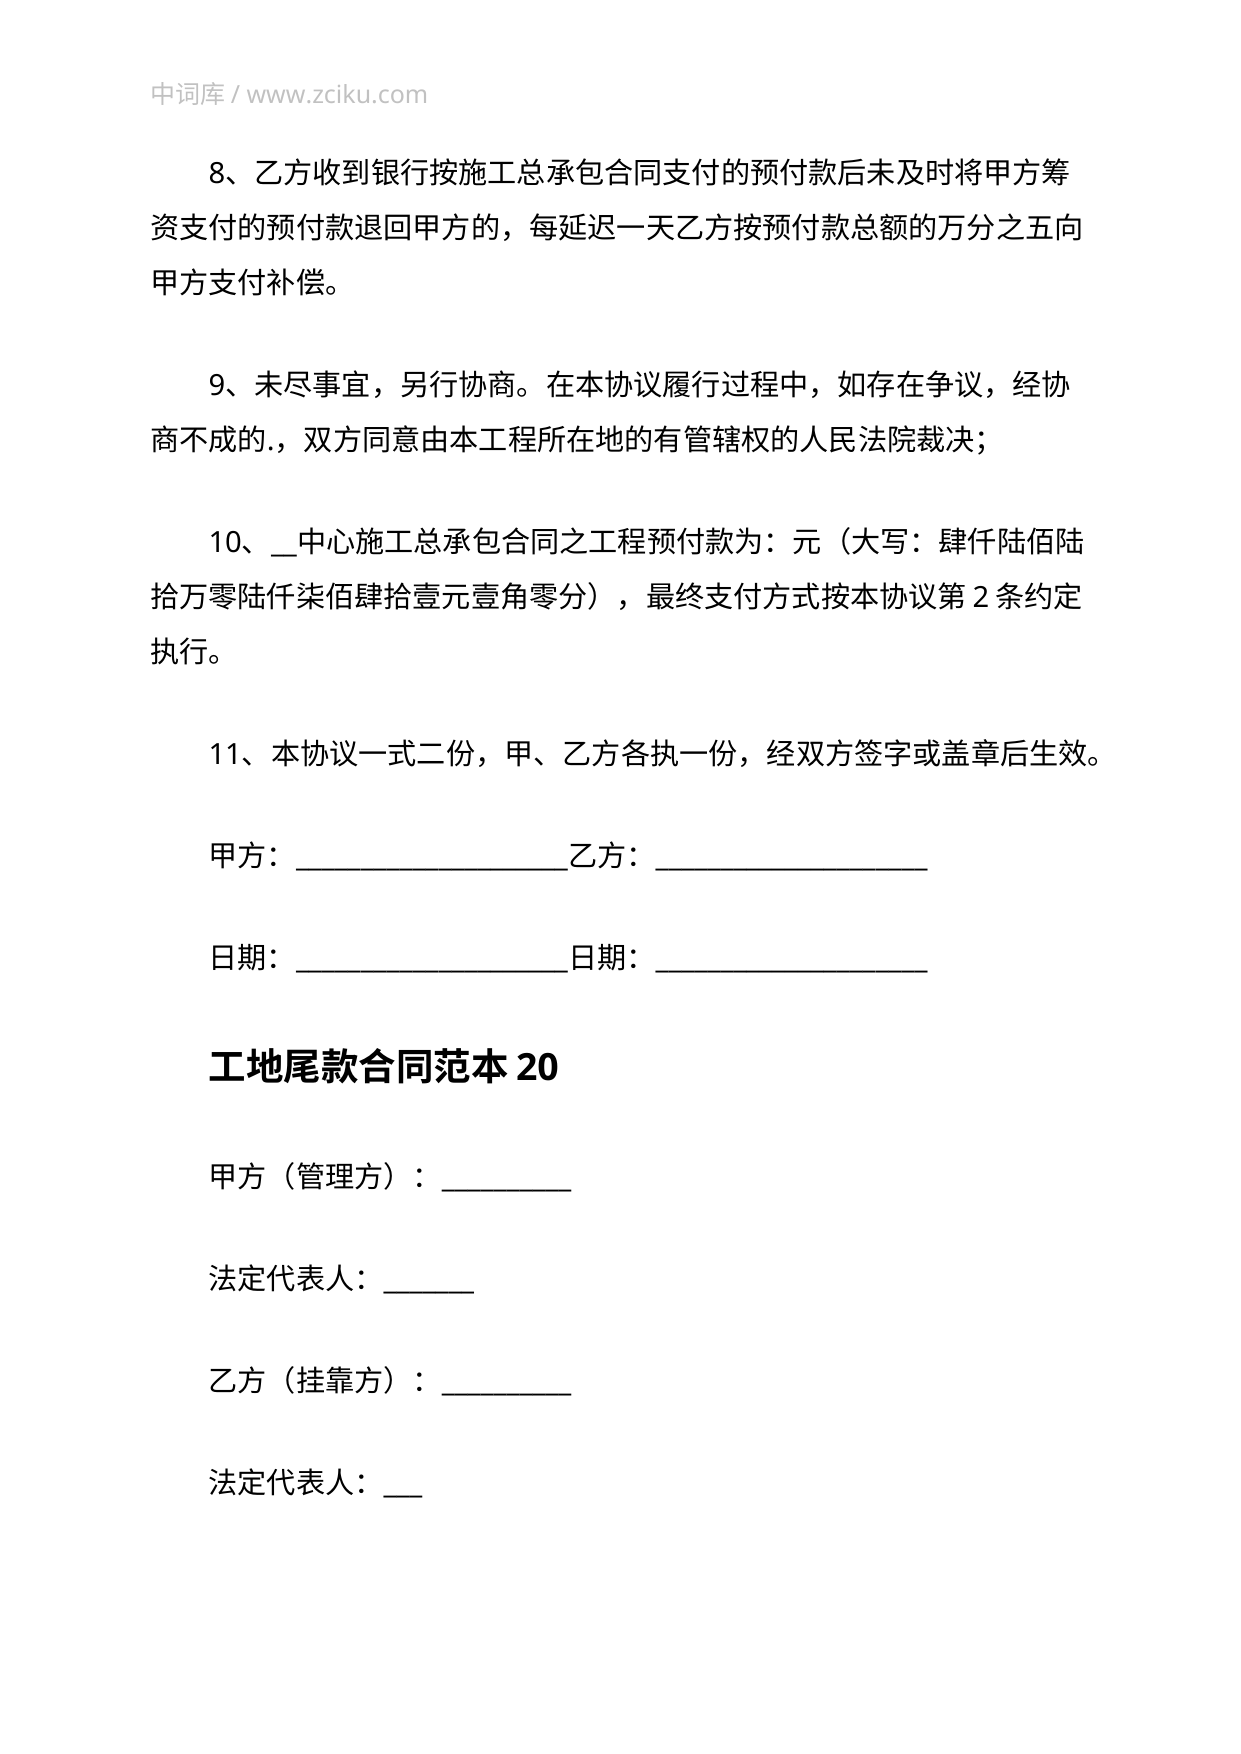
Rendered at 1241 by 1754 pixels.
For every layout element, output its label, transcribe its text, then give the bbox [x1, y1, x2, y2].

text 法定代表人：_______ [150, 1256, 1090, 1298]
text 甲方：_____________________乙方：_____________________ [150, 832, 1090, 875]
text 甲方（管理方）：__________ [150, 1154, 1090, 1196]
text 9、未尽事宜，另行协商。在本协议履行过程中，如存在争议，经协商不成的.，双方同意由本工程所在地的有管辖权的人民法院裁决； [150, 362, 1090, 459]
text 日期：_____________________日期：_____________________ [150, 934, 1090, 977]
text 8、乙方收到银行按施工总承包合同支付的预付款后未及时将甲方筹资支付的预付款退回甲方的，每延迟一天乙方按预付款总额的万分之五向甲方支付补偿。 [150, 150, 1090, 302]
text 11、本协议一式二份，甲、乙方各执一份，经双方签字或盖章后生效。 [150, 730, 1090, 773]
text 工地尾款合同范本20 [150, 1036, 1090, 1091]
text 乙方（挂靠方）：__________ [150, 1358, 1090, 1400]
text 法定代表人：___ [150, 1460, 1090, 1502]
text 10、__中心施工总承包合同之工程预付款为：元（大写：肆仟陆佰陆拾万零陆仟柒佰肆拾壹元壹角零分），最终支付方式按本协议第2条约定执行。 [150, 519, 1090, 671]
